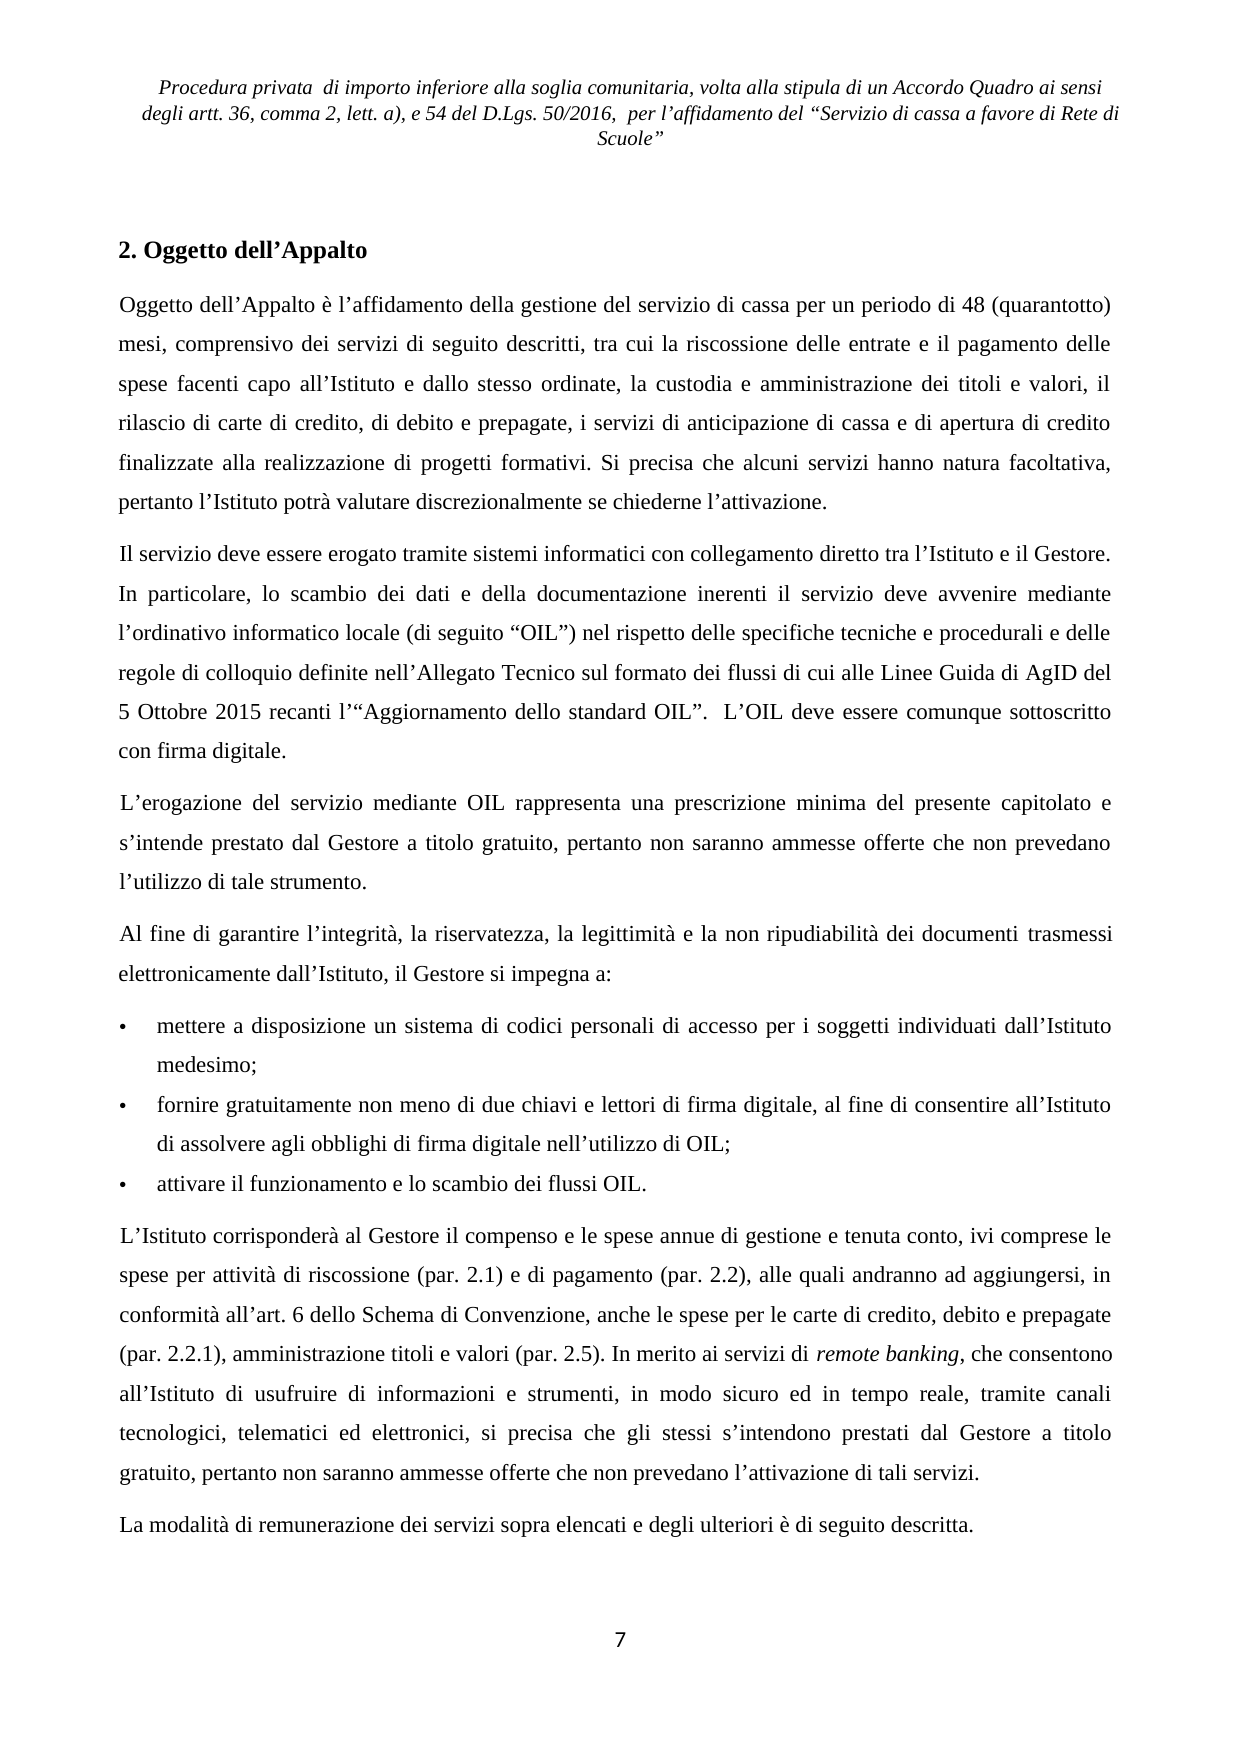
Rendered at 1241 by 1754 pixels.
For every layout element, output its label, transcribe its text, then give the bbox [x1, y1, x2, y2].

text L’Istituto corrisponderà al Gestore il compenso e le spese annue di gestione e tenuta conto, ivi comprese le spese per attività di riscossione (par. 2.1) e di pagamento (par. 2.2), alle quali andranno ad aggiungersi, in conformità all’art. 6 dello Schema di Convenzione, anche le spese per le carte di credito, debito e prepagate (par. 2.2.1), amministrazione titoli e valori (par. 2.5). In merito ai servizi di remote banking, che consentono all’Istituto di usufruire di informazioni e strumenti, in modo sicuro ed in tempo reale, tramite canali tecnologici, telematici ed elettronici, si precisa che gli stessi s’intendono prestati dal Gestore a titolo gratuito, pertanto non saranno ammesse offerte che non prevedano l’attivazione di tali servizi. [119, 1222, 1113, 1485]
list fornire gratuitamente non meno di due chiavi e lettori di firma digitale, al fine di consentire all’Istituto di assolvere agli obblighi di firma digitale nell’utilizzo di OIL; [119, 1091, 1113, 1157]
text Oggetto dell’Appalto è l’affidamento della gestione del servizio di cassa per un periodo di 48 (quarantotto) mesi, comprensivo dei servizi di seguito descritti, tra cui la riscossione delle entrate e il pagamento delle spese facenti capo all’Istituto e dallo stesso ordinate, la custodia e amministrazione dei titoli e valori, il rilascio di carte di credito, di debito e prepagate, i servizi di anticipazione di cassa e di apertura di credito finalizzate alla realizzazione di progetti formativi. Si precisa che alcuni servizi hanno natura facoltativa, pertanto l’Istituto potrà valutare discrezionalmente se chiederne l’attivazione. [118, 291, 1113, 514]
text Al fine di garantire l’integrità, la riservatezza, la legittimità e la non ripudiabilità dei documenti trasmessi elettronicamente dall’Istituto, il Gestore si impegna a: [118, 920, 1113, 986]
text L’erogazione del servizio mediante OIL rappresenta una prescrizione minima del presente capitolato e s’intende prestato dal Gestore a titolo gratuito, pertanto non saranno ammesse offerte che non prevedano l’utilizzo di tale strumento. [119, 789, 1113, 895]
list mettere a disposizione un sistema di codici personali di accesso per i soggetti individuati dall’Istituto medesimo; [119, 1012, 1113, 1078]
list attivare il funzionamento e lo scambio dei flussi OIL. [119, 1170, 1113, 1196]
text La modalità di remunerazione dei servizi sopra elencati e degli ulteriori è di seguito descritta. [118, 1511, 1113, 1537]
text Il servizio deve essere erogato tramite sistemi informatici con collegamento diretto tra l’Istituto e il Gestore. In particolare, lo scambio dei dati e della documentazione inerenti il servizio deve avvenire mediante l’ordinativo informatico locale (di seguito “OIL”) nel rispetto delle specifiche tecniche e procedurali e delle regole di colloquio definite nell’Allegato Tecnico sul formato dei flussi di cui alle Linee Guida di AgID del 5 Ottobre 2015 recanti l’“Aggiornamento dello standard OIL”. L’OIL deve essere comunque sottoscritto con firma digitale. [118, 540, 1113, 764]
subtitle 2. Oggetto dell’Appalto [118, 235, 1122, 264]
